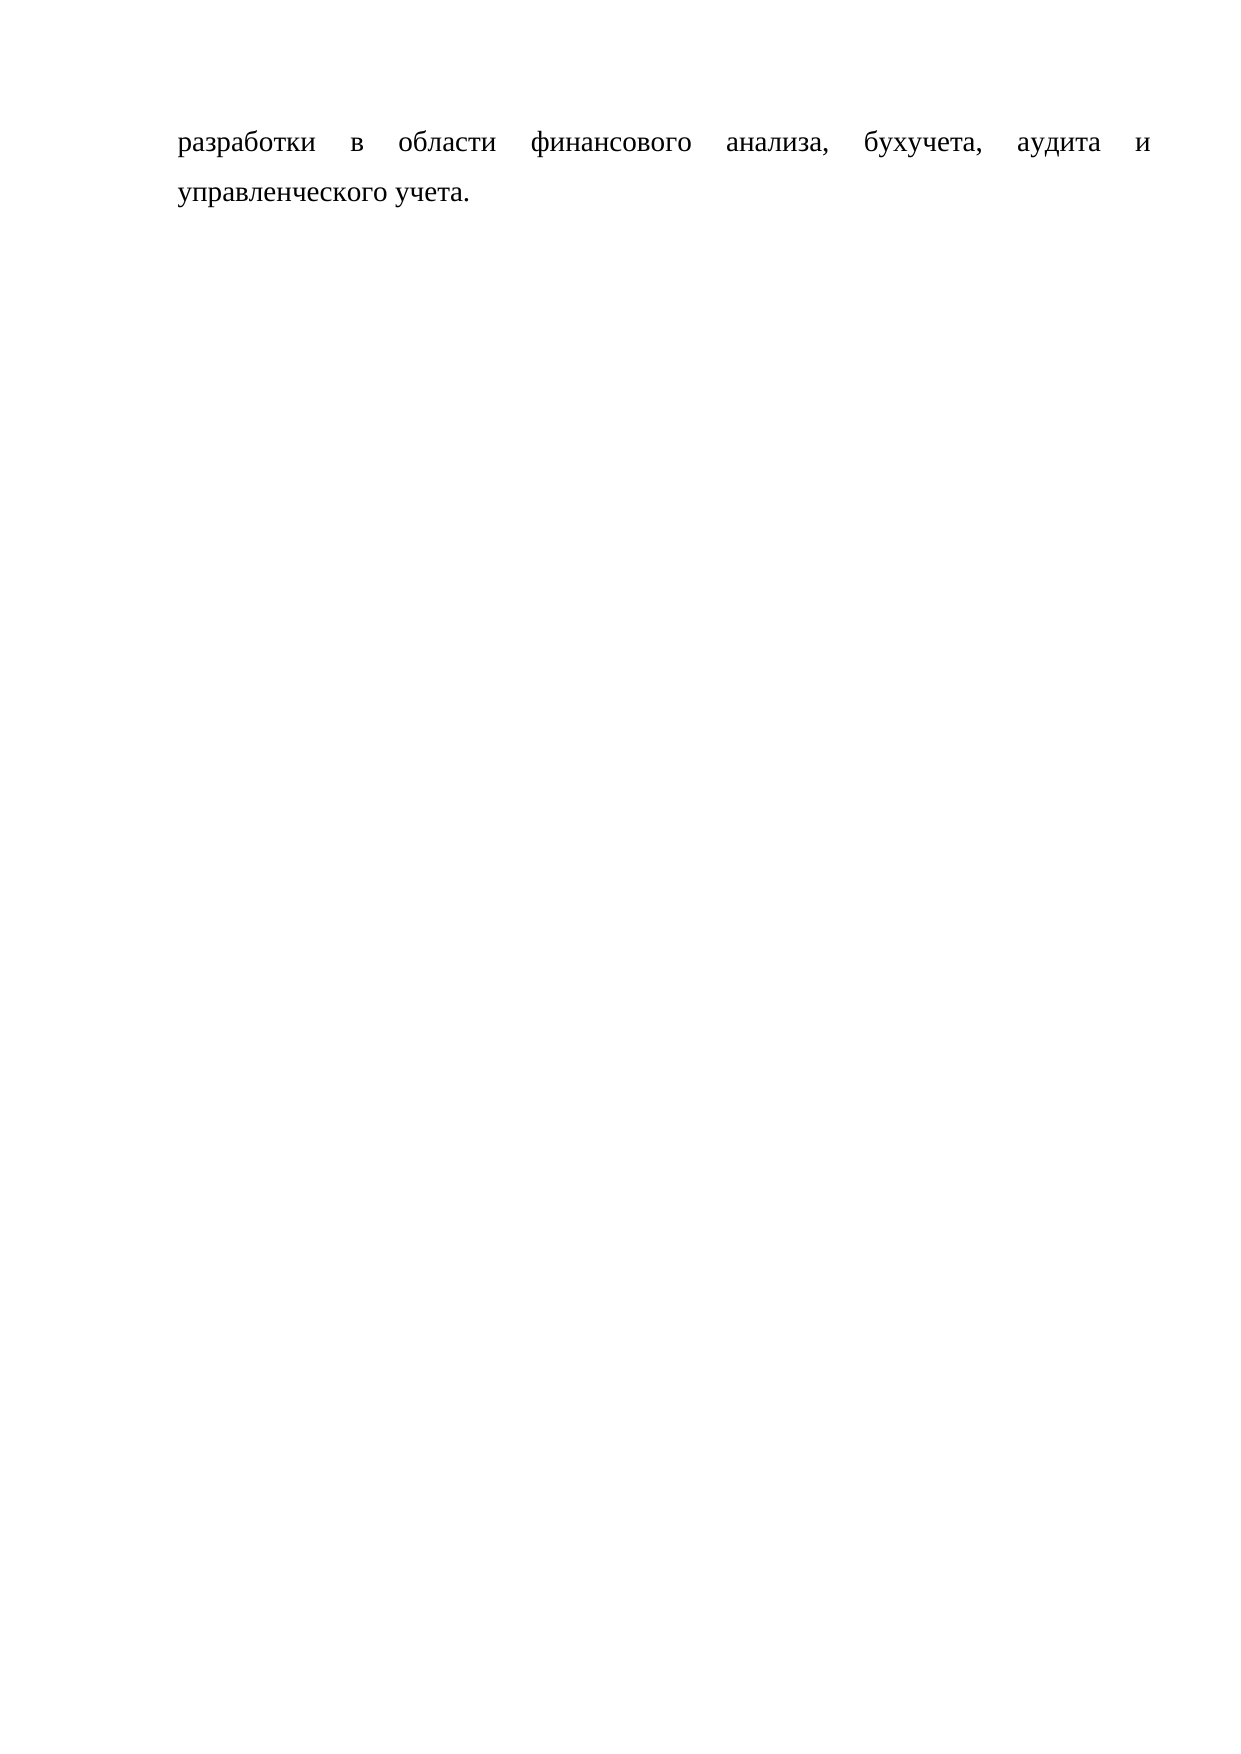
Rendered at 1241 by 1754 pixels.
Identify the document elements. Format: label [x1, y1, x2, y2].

text [177, 124, 1152, 208]
